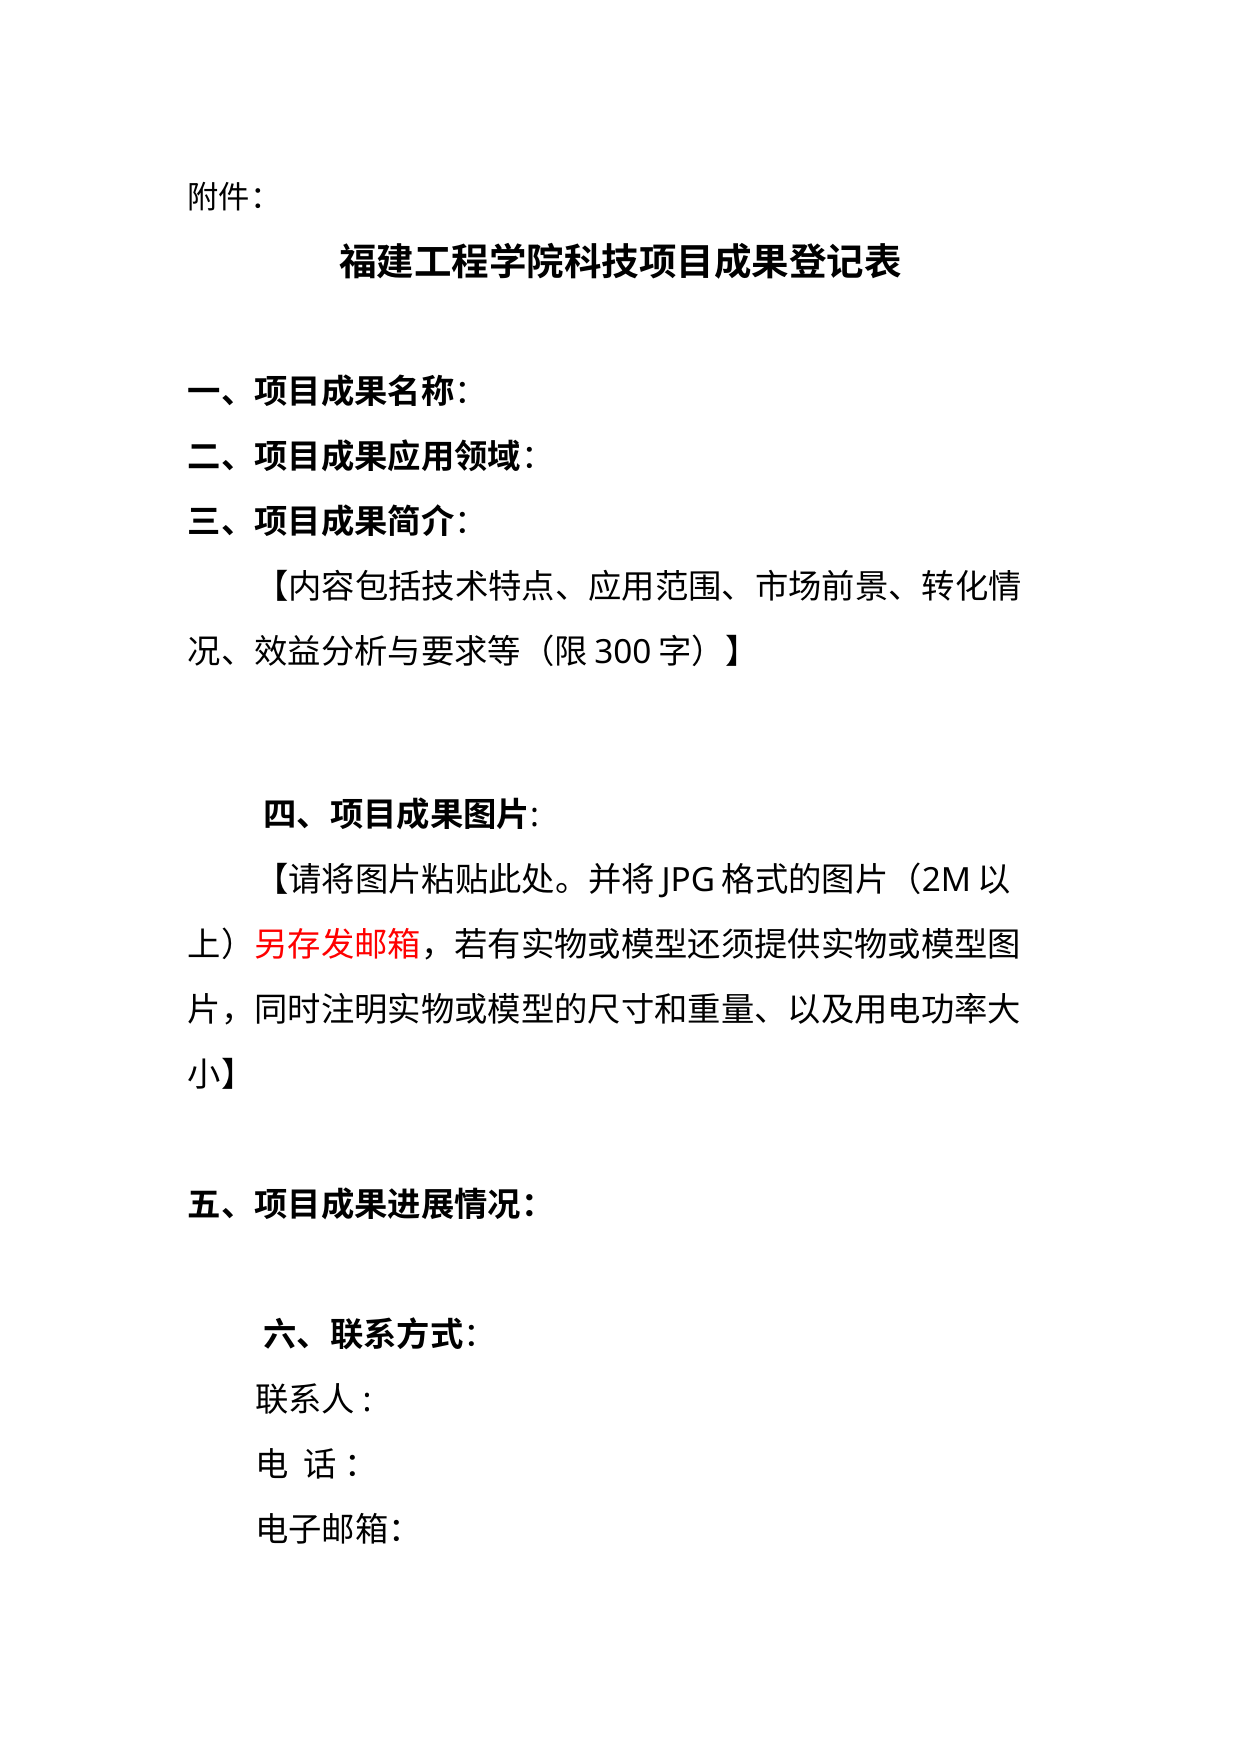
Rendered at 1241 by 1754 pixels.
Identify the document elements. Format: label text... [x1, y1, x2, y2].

text 一、项目成果名称： [187, 357, 1053, 422]
text 附件： [187, 162, 1053, 227]
text 五、项目成果进展情况： [187, 1169, 1053, 1234]
text 【内容包括技术特点、应用范围、市场前景、转化情况、效益分析与要求等（限300字）】 [187, 552, 1053, 682]
text 联系人 : [187, 1364, 1053, 1429]
text 福建工程学院科技项目成果登记表 [187, 227, 1053, 292]
text 六、联系方式： [187, 1299, 1053, 1364]
text 四、项目成果图片: [187, 779, 1053, 844]
text 三、项目成果简介： [187, 487, 1053, 552]
text 电 话 ： [187, 1429, 1053, 1494]
text 电子邮箱： [187, 1494, 1053, 1559]
text 【请将图片粘贴此处。并将JPG格式的图片（2M以上）另存发邮箱，若有实物或模型还须提供实物或模型图片，同时注明实物或模型的尺寸和重量、以及用电功率大小】 [187, 844, 1053, 1104]
text 二、项目成果应用领域： [187, 422, 1053, 487]
